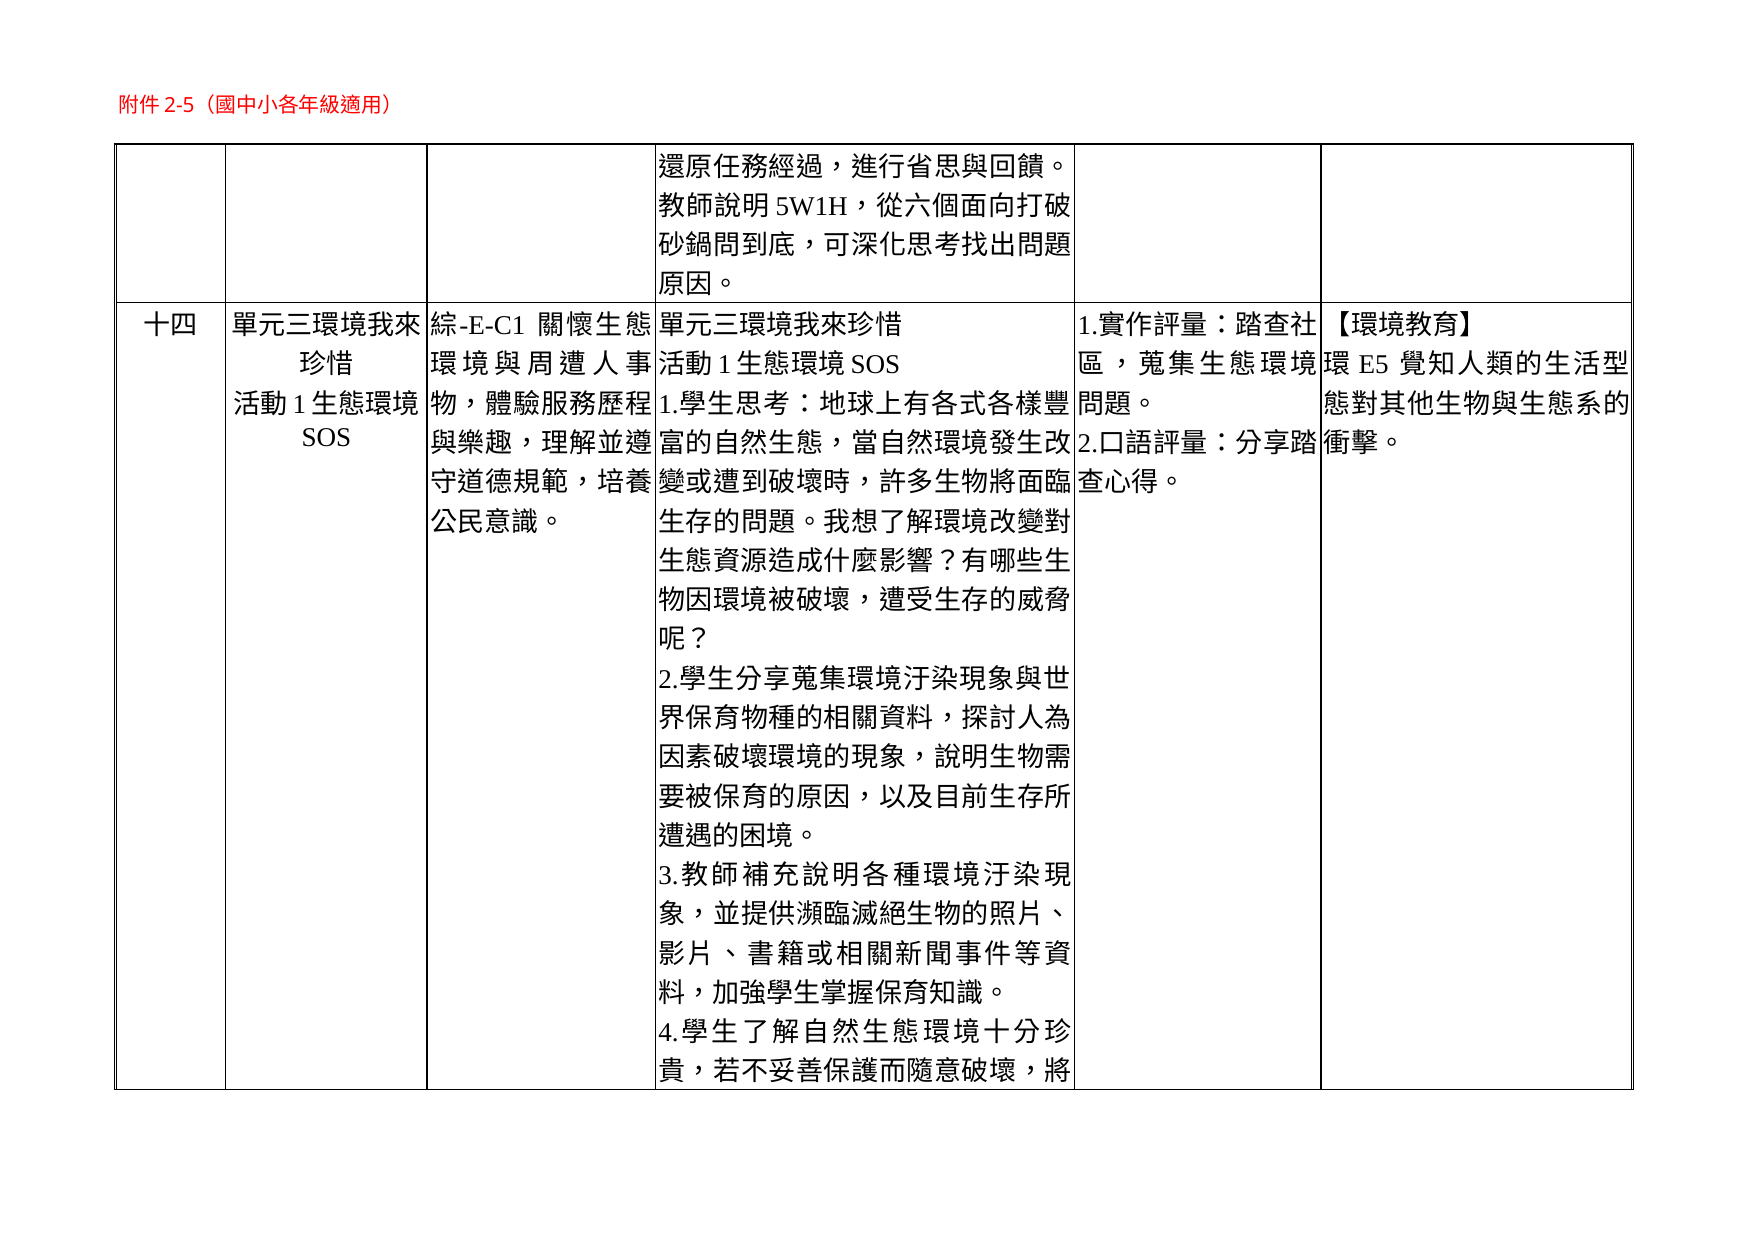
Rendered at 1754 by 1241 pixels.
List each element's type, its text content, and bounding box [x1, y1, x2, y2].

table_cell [656, 145, 1074, 302]
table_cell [226, 145, 426, 302]
table_cell 十四 [117, 303, 225, 1089]
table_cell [1322, 145, 1631, 302]
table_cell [1322, 303, 1631, 1089]
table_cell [656, 303, 1074, 1089]
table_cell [428, 303, 655, 1089]
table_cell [1075, 303, 1320, 1089]
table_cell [226, 303, 426, 1089]
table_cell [428, 145, 655, 302]
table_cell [1075, 145, 1320, 302]
table_cell 十三 [117, 145, 225, 302]
